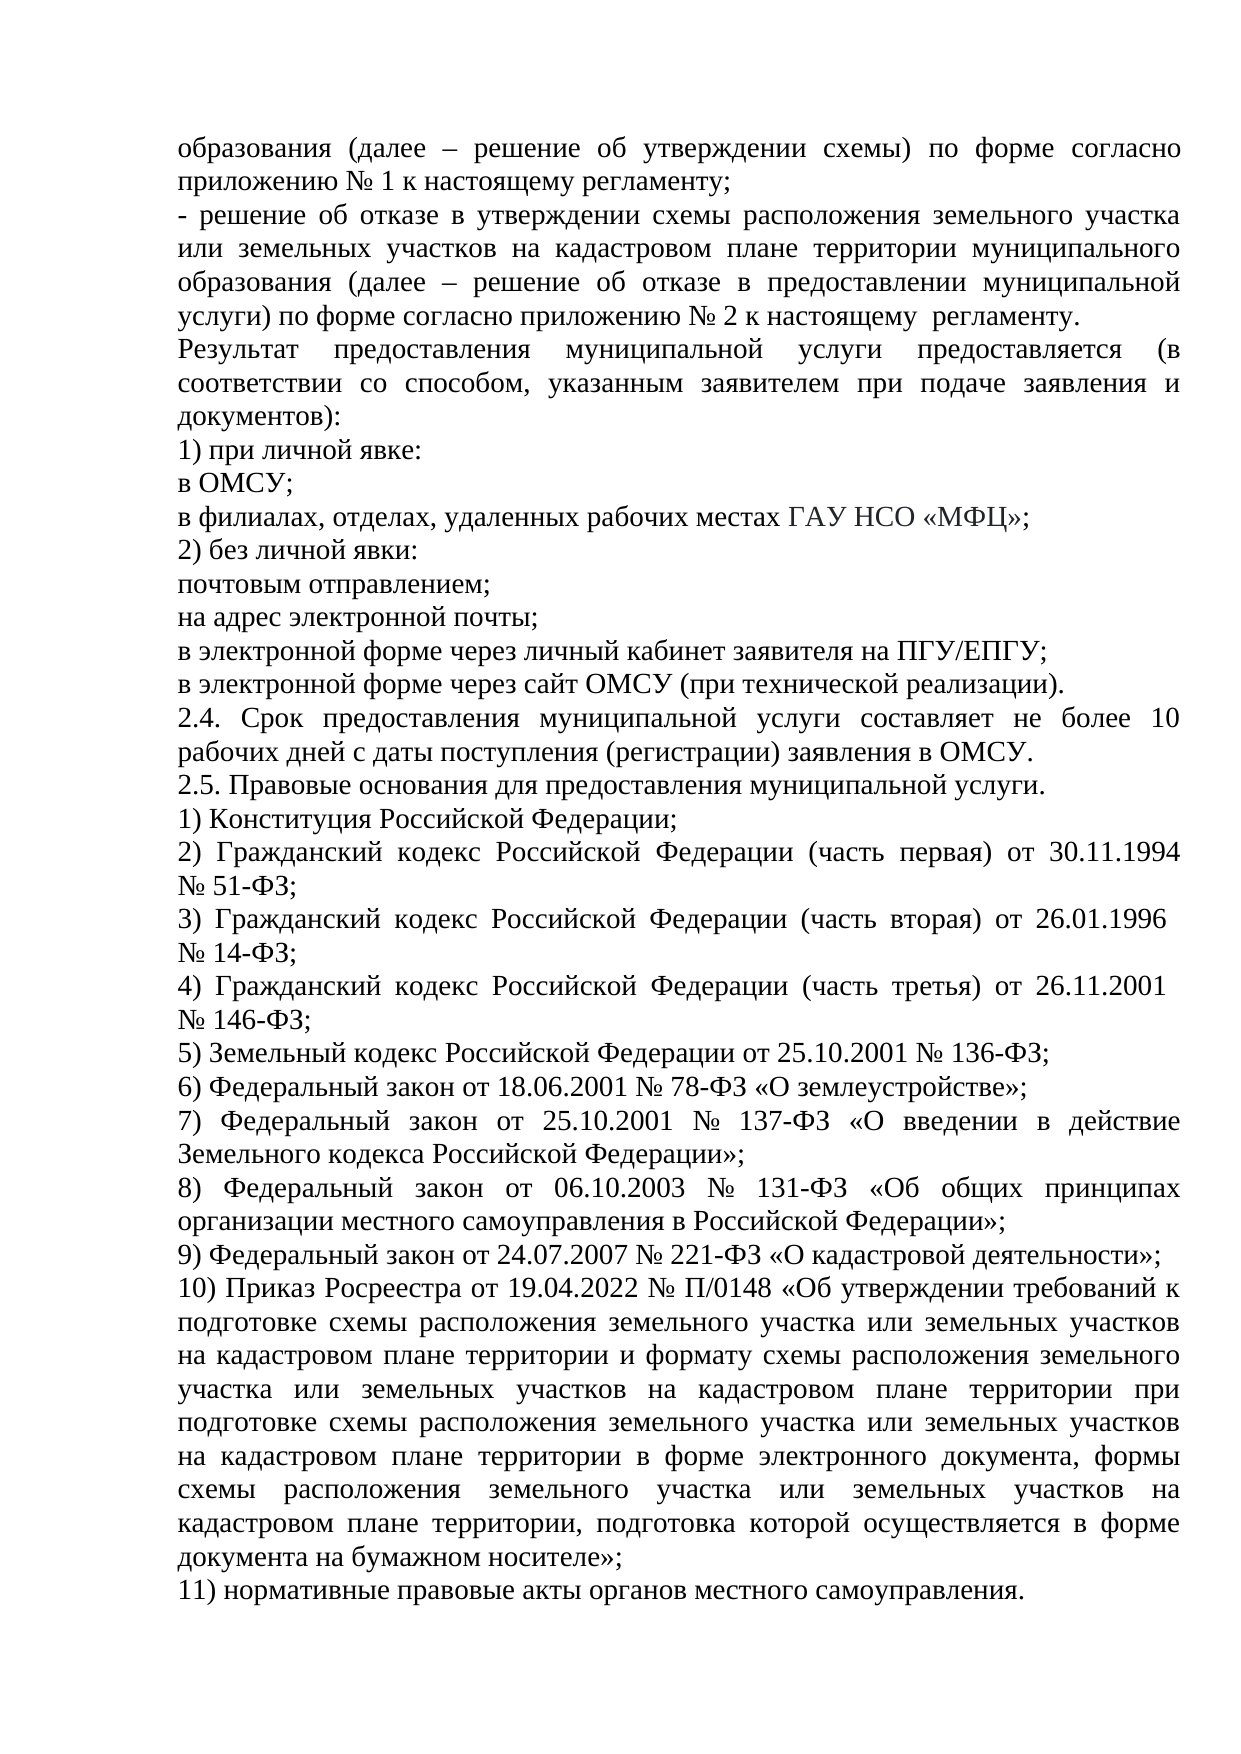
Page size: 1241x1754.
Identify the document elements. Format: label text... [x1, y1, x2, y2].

text 2.5. Правовые основания для предоставления муниципальной услуги. [177, 767, 1181, 801]
text 9) Федеральный закон от 24.07.2007 № 221-ФЗ «О кадастровой деятельности»; [177, 1237, 1181, 1270]
text Результат предоставления муниципальной услуги предоставляется (в соответствии со способом, указанным заявителем при подаче заявления и документов): [177, 331, 1181, 432]
text 10) Приказ Росреестра от 19.04.2022 № П/0148 «Об утверждении требований к подготовке схемы расположения земельного участка или земельных участков на кадастровом плане территории и формату схемы расположения земельного участка или земельных участков на кадастровом плане территории при подготовке схемы расположения земельного участка или земельных участков на кадастровом плане территории в форме электронного документа, формы схемы расположения земельного участка или земельных участков на кадастровом плане территории, подготовка которой осуществляется в форме документа на бумажном носителе»; [177, 1270, 1181, 1572]
text - решение об отказе в утверждении схемы расположения земельного участка или земельных участков на кадастровом плане территории муниципального образования (далее – решение об отказе в предоставлении муниципальной услуги) по форме согласно приложению № 2 к настоящему регламенту. [177, 197, 1181, 331]
text 2.4. Срок предоставления муниципальной услуги составляет не более 10 рабочих дней с даты поступления (регистрации) заявления в ОМСУ. [177, 700, 1181, 767]
text 5) Земельный кодекс Российской Федерации от 25.10.2001 № 136-ФЗ; [177, 1036, 1181, 1069]
text на адрес электронной почты; [177, 599, 1181, 633]
text 6) Федеральный закон от 18.06.2001 № 78-ФЗ «О землеустройстве»; [177, 1069, 1181, 1103]
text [177, 130, 1181, 197]
text 3) Гражданский кодекс Российской Федерации (часть вторая) от 26.01.1996 № 14-ФЗ; [177, 901, 1181, 968]
text в филиалах, отделах, удаленных рабочих местах ГАУ НСО «МФЦ»; [177, 499, 788, 532]
text в электронной форме через личный кабинет заявителя на ПГУ/ЕПГУ; [177, 633, 1181, 667]
text в электронной форме через сайт ОМСУ (при технической реализации). [177, 667, 1181, 700]
text 2) Гражданский кодекс Российской Федерации (часть первая) от 30.11.1994 № 51-ФЗ; [177, 834, 1181, 901]
text 2) без личной явки: [177, 532, 1181, 566]
text почтовым отправлением; [177, 566, 1181, 599]
text в ОМСУ; [177, 465, 1181, 499]
text 7) Федеральный закон от 25.10.2001 № 137-ФЗ «О введении в действие Земельного кодекса Российской Федерации»; [177, 1103, 1181, 1170]
text 8) Федеральный закон от 06.10.2003 № 131-ФЗ «Об общих принципах организации местного самоуправления в Российской Федерации»; [177, 1170, 1181, 1237]
text 1) при личной явке: [177, 432, 1181, 465]
text 1) Конституция Российской Федерации; [177, 801, 1181, 834]
text в филиалах, отделах, удаленных рабочих местах ГАУ НСО «МФЦ»; [1022, 499, 1181, 532]
text 4) Гражданский кодекс Российской Федерации (часть третья) от 26.11.2001 № 146-ФЗ; [177, 968, 1181, 1036]
text 11) нормативные правовые акты органов местного самоуправления. [177, 1572, 1181, 1606]
